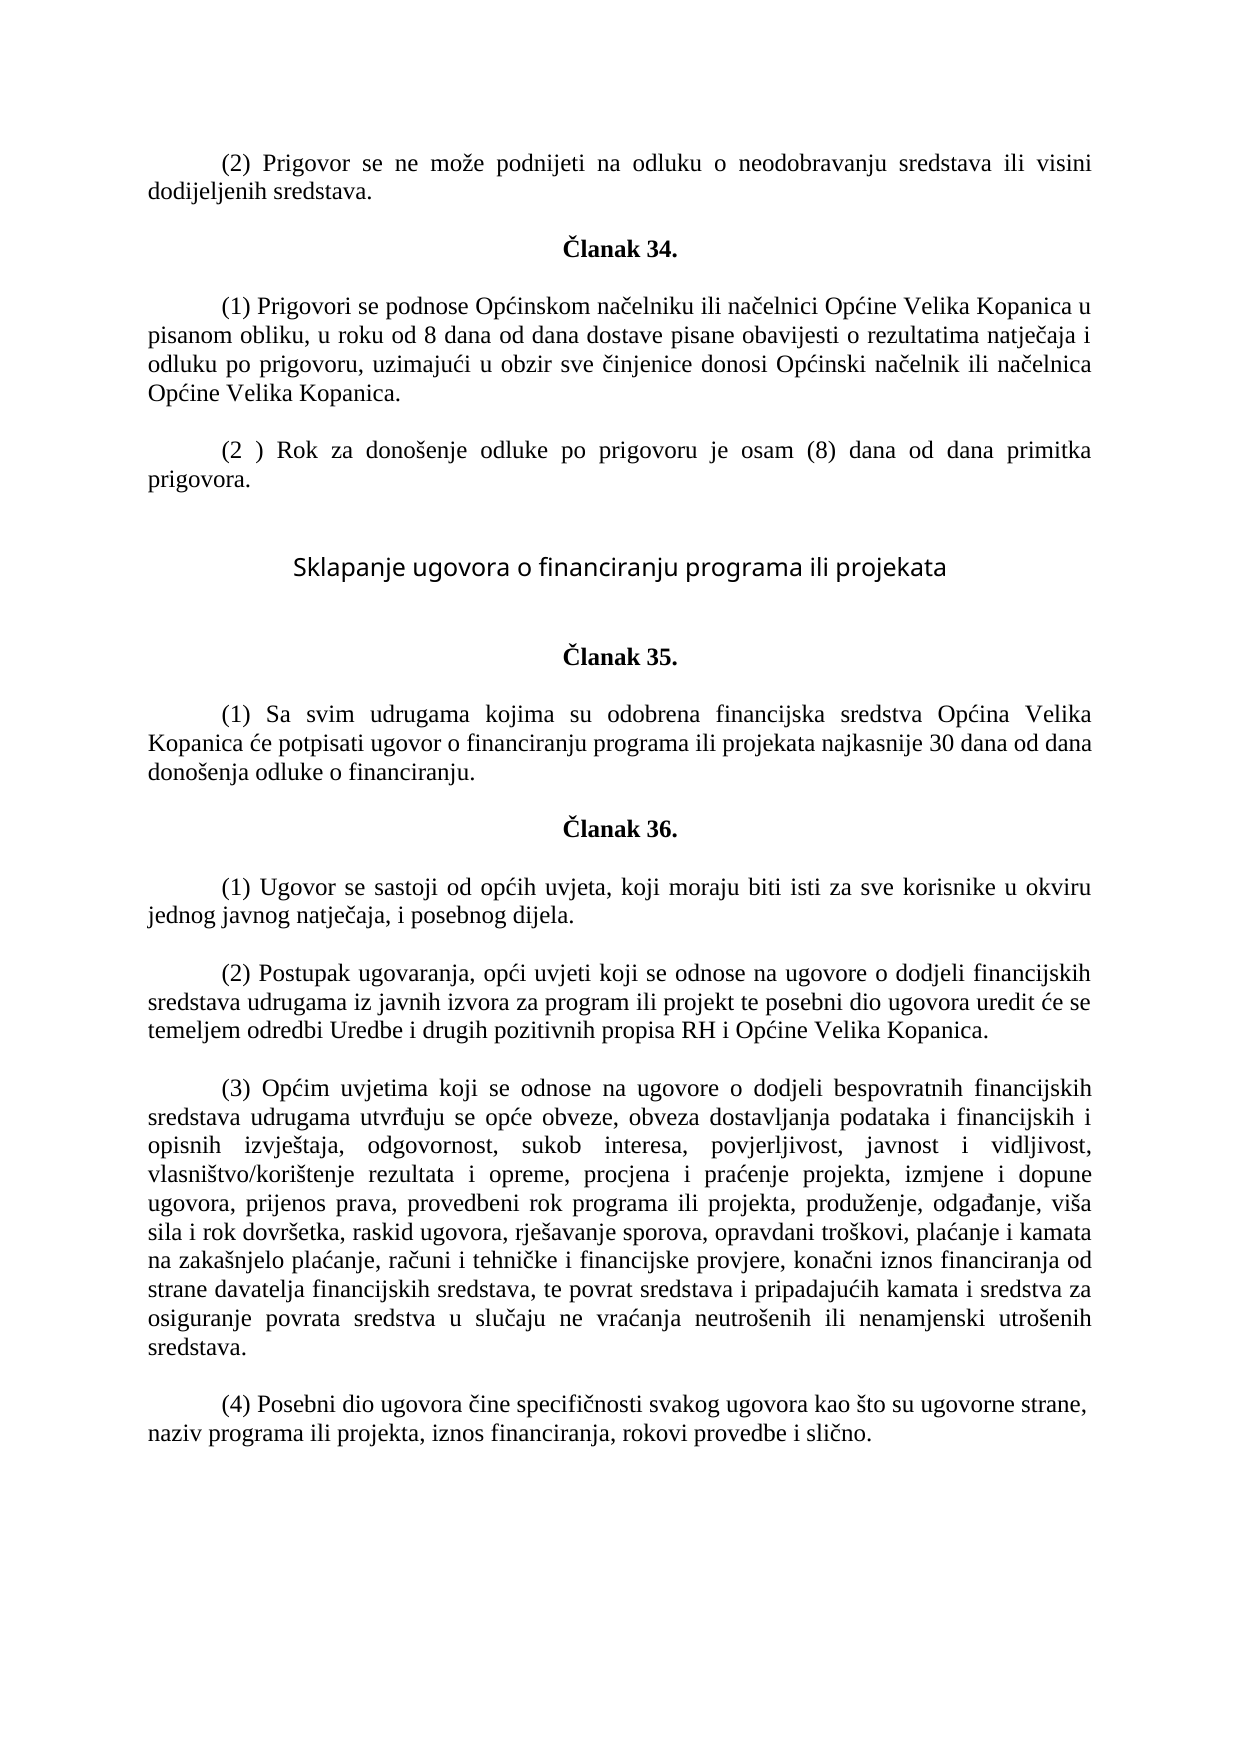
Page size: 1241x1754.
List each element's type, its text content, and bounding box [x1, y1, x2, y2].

text (2) Postupak ugovaranja, opći uvjeti koji se odnose na ugovore o dodjeli financijskih sredstava udrugama iz javnih izvora za program ili projekt te posebni dio ugovora uredit će se temeljem odredbi Uredbe i drugih pozitivnih propisa RH i Općine Velika Kopanica. [148, 958, 1093, 1044]
text Sklapanje ugovora o financiranju programa ili projekata [148, 550, 1093, 584]
text (4) Posebni dio ugovora čine specifičnosti svakog ugovora kao što su ugovorne strane, [148, 1389, 1093, 1418]
text Članak 35. [148, 642, 1093, 670]
text naziv programa ili projekta, iznos financiranja, rokovi provedbe i slično. [148, 1418, 1093, 1447]
text (3) Općim uvjetima koji se odnose na ugovore o dodjeli bespovratnih financijskih sredstava udrugama utvrđuju se opće obveze, obveza dostavljanja podataka i financijskih i opisnih izvještaja, odgovornost, sukob interesa, povjerljivost, javnost i vidljivost, vlasništvo/korištenje rezultata i opreme, procjena i praćenje projekta, izmjene i dopune ugovora, prijenos prava, provedbeni rok programa ili projekta, produženje, odgađanje, viša sila i rok dovršetka, raskid ugovora, rješavanje sporova, opravdani troškovi, plaćanje i kamata na zakašnjelo plaćanje, računi i tehničke i financijske provjere, konačni iznos financiranja od strane davatelja financijskih sredstava, te povrat sredstava i pripadajućih kamata i sredstva za osiguranje povrata sredstva u slučaju ne vraćanja neutrošenih ili nenamjenski utrošenih sredstava. [148, 1073, 1093, 1360]
text (1) Sa svim udrugama kojima su odobrena financijska sredstva Općina Velika Kopanica će potpisati ugovor o financiranju programa ili projekata najkasnije 30 dana od dana donošenja odluke o financiranju. [148, 699, 1093, 785]
text Članak 34. [148, 234, 1093, 263]
text Članak 36. [148, 814, 1093, 843]
text (2) Prigovor se ne može podnijeti na odluku o neodobravanju sredstava ili visini dodijeljenih sredstava. [148, 148, 1093, 205]
text (1) Ugovor se sastoji od općih uvjeta, koji moraju biti isti za sve korisnike u okviru jednog javnog natječaja, i posebnog dijela. [148, 872, 1093, 929]
text (1) Prigovori se podnose Općinskom načelniku ili načelnici Općine Velika Kopanica u pisanom obliku, u roku od 8 dana od dana dostave pisane obavijesti o rezultatima natječaja i odluku po prigovoru, uzimajući u obzir sve činjenice donosi Općinski načelnik ili načelnica Općine Velika Kopanica. [148, 291, 1093, 406]
text (2 ) Rok za donošenje odluke po prigovoru je osam (8) dana od dana primitka prigovora. [148, 435, 1093, 493]
